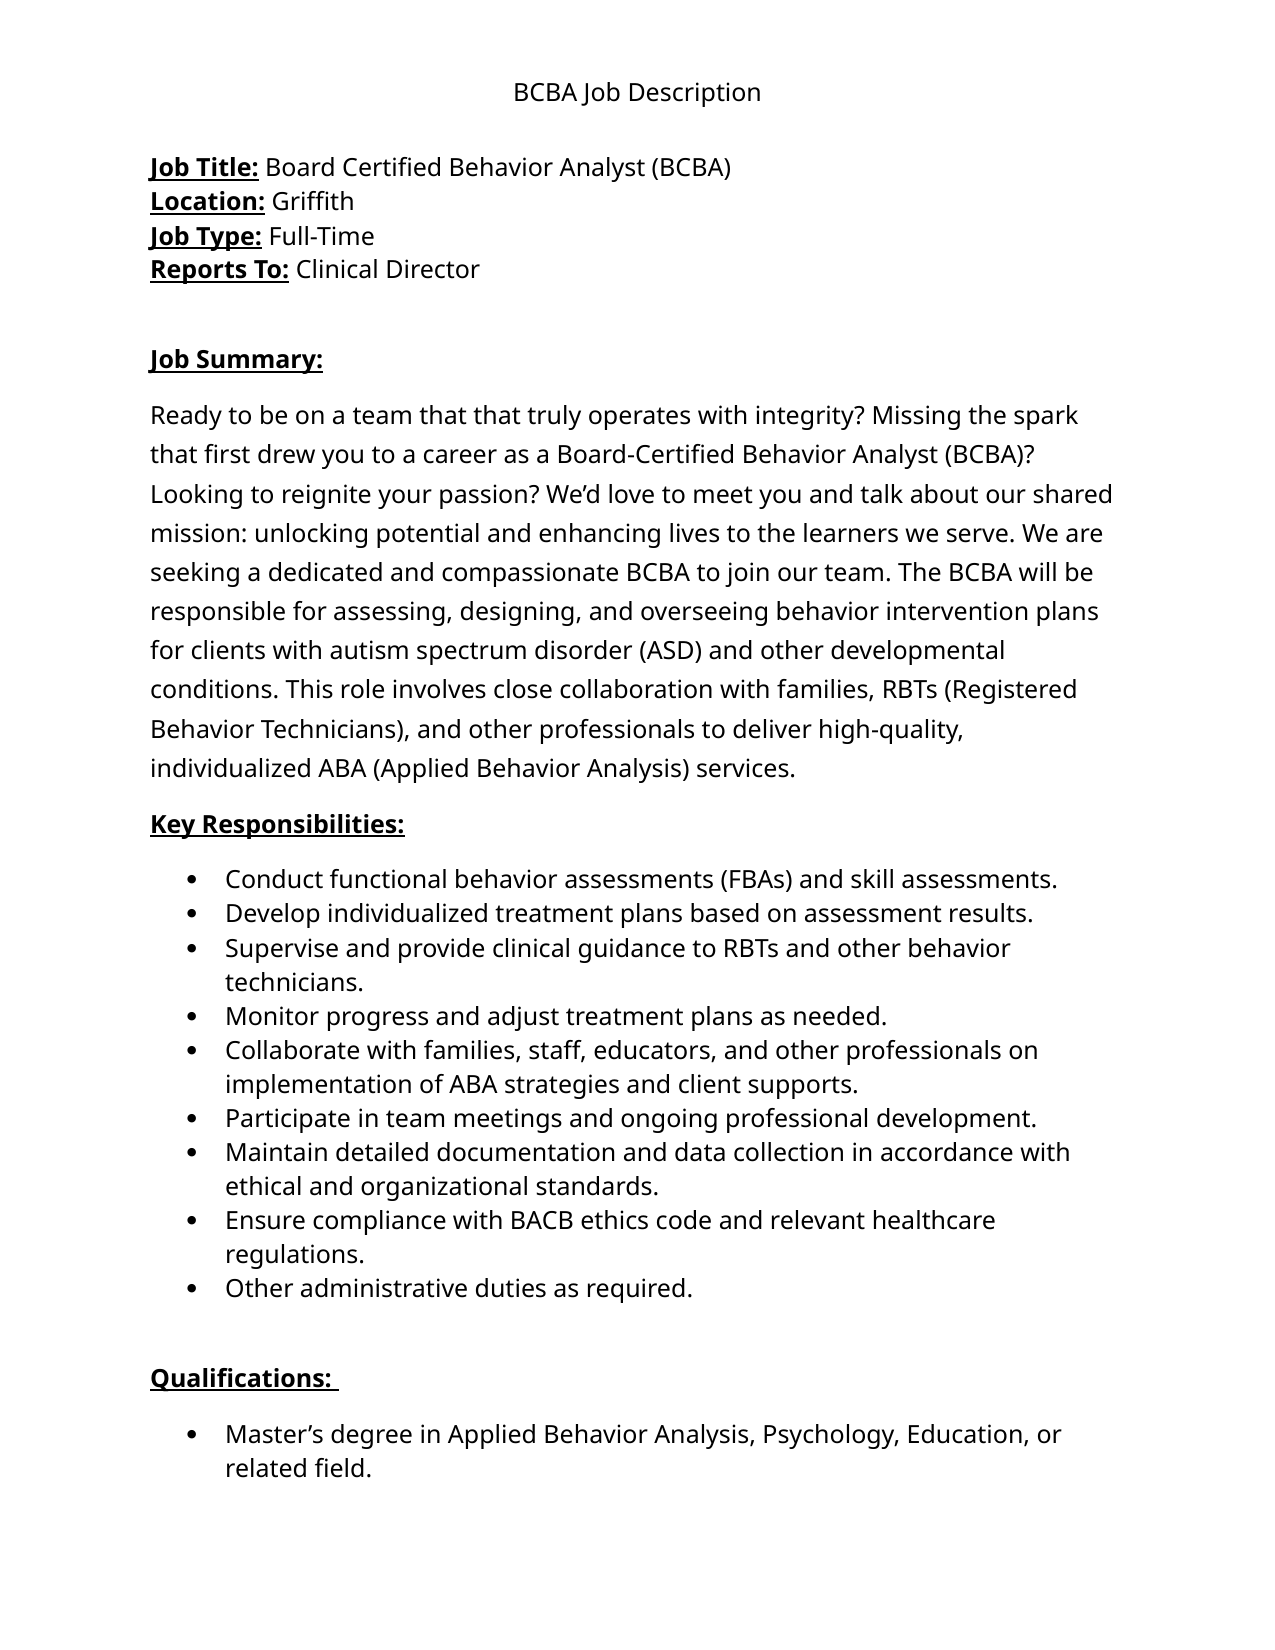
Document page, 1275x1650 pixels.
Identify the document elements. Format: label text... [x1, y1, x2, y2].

list Master’s degree in Applied Behavior Analysis, Psychology, Education, or related field. [187, 1417, 1125, 1485]
list Maintain detailed documentation and data collection in accordance with ethical and organizational standards. [187, 1134, 1125, 1203]
list Other administrative duties as required. [187, 1271, 1125, 1305]
text Reports To: Clinical Director [150, 252, 1125, 286]
text Job Summary: [150, 342, 1125, 376]
list Collaborate with families, staff, educators, and other professionals on implementation of ABA strategies and client supports. [187, 1032, 1125, 1101]
list Ensure compliance with BACB ethics code and relevant healthcare regulations. [187, 1203, 1125, 1271]
list Develop individualized treatment plans based on assessment results. [187, 896, 1125, 930]
text Ready to be on a team that that truly operates with integrity? Missing the spark that first drew you to a career as a Board-Certified Behavior Analyst (BCBA)? Looking to reignite your passion? We’d love to meet you and talk about our shared mission: unlocking potential and enhancing lives to the learners we serve. We are seeking a dedicated and compassionate BCBA to join our team. The BCBA will be responsible for assessing, designing, and overseeing behavior intervention plans for clients with autism spectrum disorder (ASD) and other developmental conditions. This role involves close collaboration with families, RBTs (Registered Behavior Technicians), and other professionals to deliver high-quality, individualized ABA (Applied Behavior Analysis) services. [150, 398, 1125, 784]
text Job Title: Board Certified Behavior Analyst (BCBA) [150, 150, 1125, 184]
list Participate in team meetings and ongoing professional development. [187, 1101, 1125, 1134]
text Job Type: Full-Time [150, 218, 1125, 252]
list Supervise and provide clinical guidance to RBTs and other behavior technicians. [187, 930, 1125, 998]
text Qualifications: [150, 1361, 1125, 1395]
text Location: Griffith [150, 184, 1125, 218]
list Conduct functional behavior assessments (FBAs) and skill assessments. [187, 862, 1125, 896]
list Monitor progress and adjust treatment plans as needed. [187, 998, 1125, 1032]
text Key Responsibilities: [150, 806, 1125, 840]
